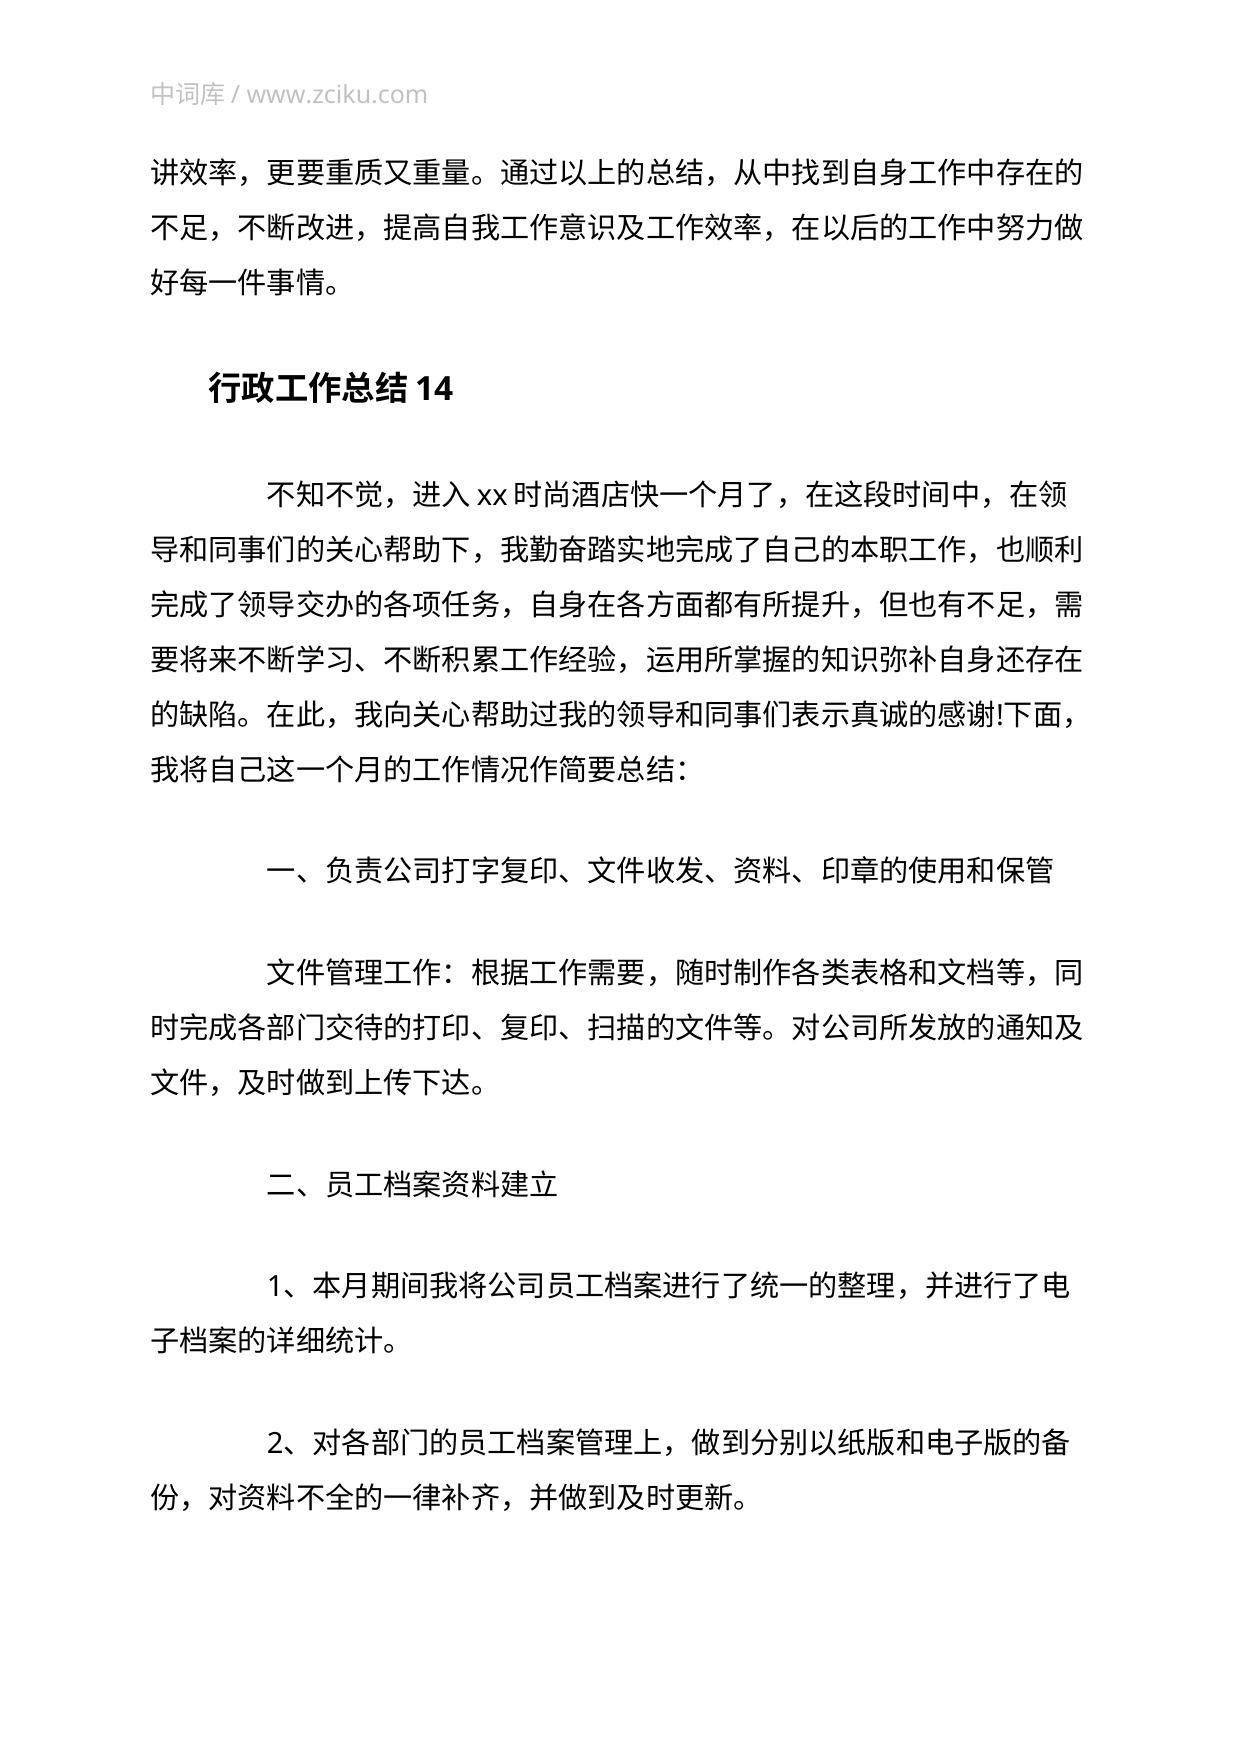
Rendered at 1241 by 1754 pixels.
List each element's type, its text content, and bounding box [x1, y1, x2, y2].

text 文件管理工作：根据工作需要，随时制作各类表格和文档等，同时完成各部门交待的打印、复印、扫描的文件等。对公司所发放的通知及文件，及时做到上传下达。 [150, 949, 1090, 1102]
text 1、本月期间我将公司员工档案进行了统一的整理，并进行了电子档案的详细统计。 [150, 1263, 1090, 1360]
text 一、负责公司打字复印、文件收发、资料、印章的使用和保管 [150, 848, 1090, 890]
text 行政工作总结14 [150, 362, 1090, 410]
text 不知不觉，进入xx时尚酒店快一个月了，在这段时间中，在领导和同事们的关心帮助下，我勤奋踏实地完成了自己的本职工作，也顺利完成了领导交办的各项任务，自身在各方面都有所提升，但也有不足，需要将来不断学习、不断积累工作经验，运用所掌握的知识弥补自身还存在的缺陷。在此，我向关心帮助过我的领导和同事们表示真诚的感谢!下面，我将自己这一个月的工作情况作简要总结： [150, 471, 1090, 788]
text 2、对各部门的员工档案管理上，做到分别以纸版和电子版的备份，对资料不全的一律补齐，并做到及时更新。 [150, 1420, 1090, 1517]
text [150, 150, 1090, 302]
text 二、员工档案资料建立 [150, 1161, 1090, 1203]
